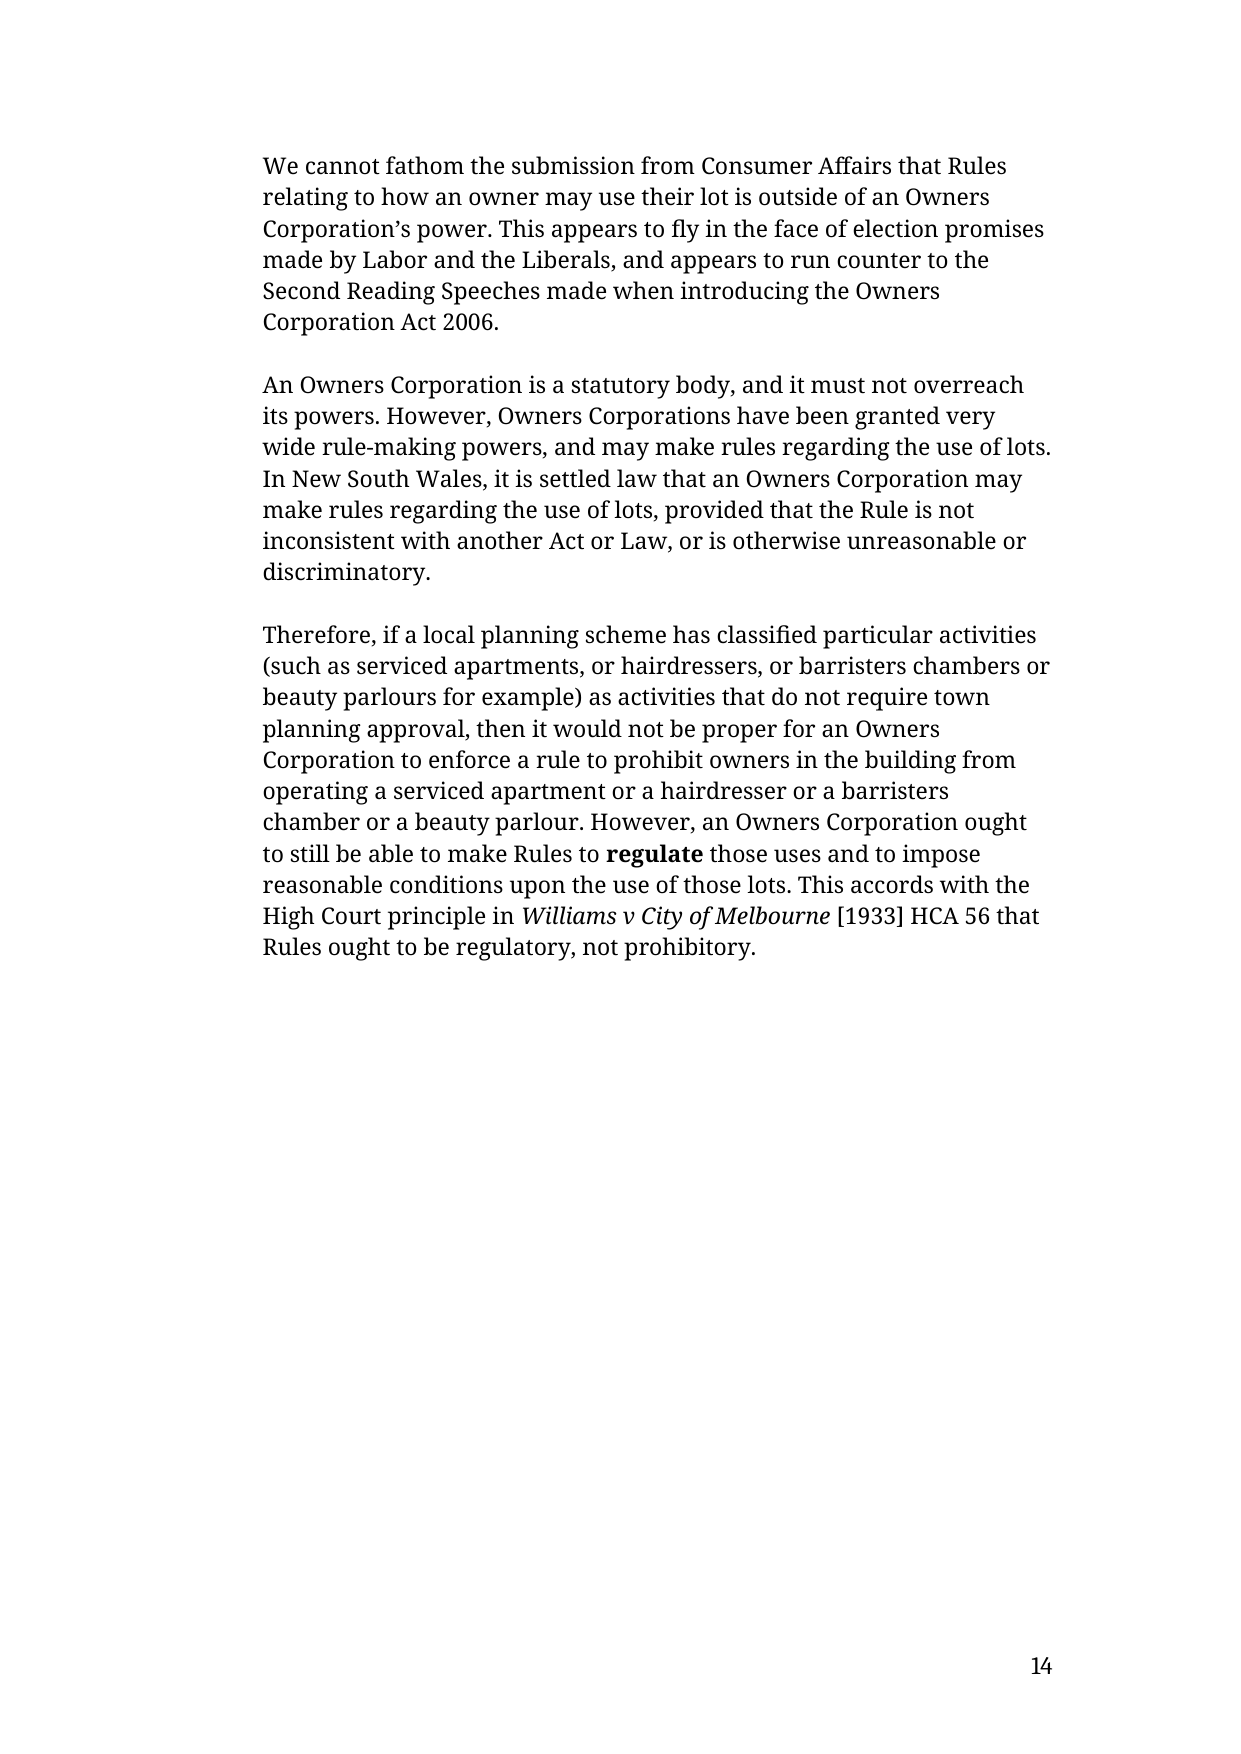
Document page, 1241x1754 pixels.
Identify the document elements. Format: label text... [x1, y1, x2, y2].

text Therefore, if a local planning scheme has classified particular activities (such as serviced apartments, or hairdressers, or barristers chambers or beauty parlours for example) as activities that do not require town planning approval, then it would not be proper for an Owners Corporation to enforce a rule to prohibit owners in the building from operating a serviced apartment or a hairdresser or a barristers chamber or a beauty parlour. However, an Owners Corporation ought to still be able to make Rules to regulate those uses and to impose reasonable conditions upon the use of those lots. This accords with the High Court principle in Williams v City of Melbourne [1933] HCA 56 that Rules ought to be regulatory, not prohibitory. [262, 619, 1053, 962]
text An Owners Corporation is a statutory body, and it must not overreach its powers. However, Owners Corporations have been granted very wide rule-making powers, and may make rules regarding the use of lots. In New South Wales, it is settled law that an Owners Corporation may make rules regarding the use of lots, provided that the Rule is not inconsistent with another Act or Law, or is otherwise unreasonable or discriminatory. [187, 369, 1053, 587]
text We cannot fathom the submission from Consumer Affairs that Rules relating to how an owner may use their lot is outside of an Owners Corporation’s power. This appears to fly in the face of election promises made by Labor and the Liberals, and appears to run counter to the Second Reading Speeches made when introducing the Owners Corporation Act 2006. [187, 150, 1053, 337]
